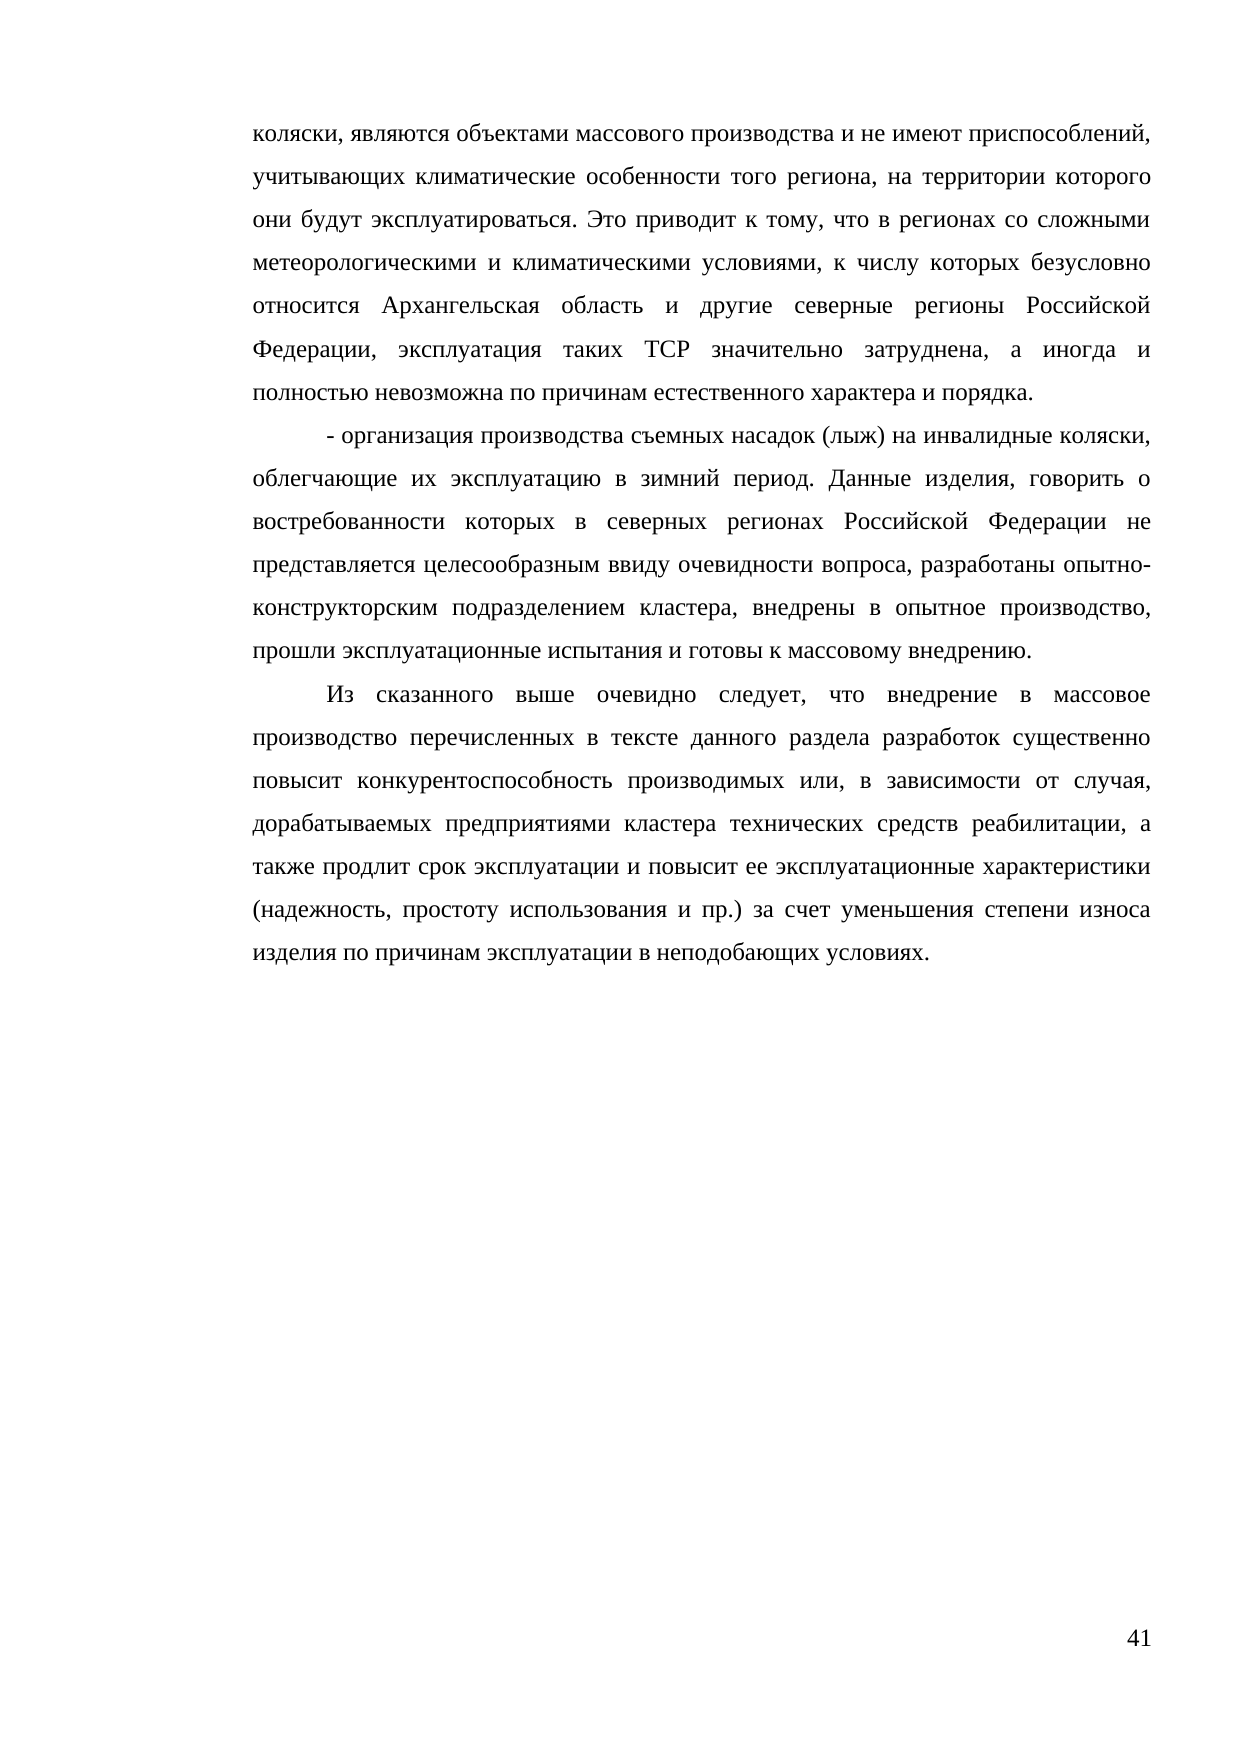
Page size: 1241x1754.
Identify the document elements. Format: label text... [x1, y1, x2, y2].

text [252, 118, 1152, 406]
text - организация производства съемных насадок (лыж) на инвалидные коляски, облегчающие их эксплуатацию в зимний период. Данные изделия, говорить о востребованности которых в северных регионах Российской Федерации не представляется целесообразным ввиду очевидности вопроса, разработаны опытно-конструкторским подразделением кластера, внедрены в опытное производство, прошли эксплуатационные испытания и готовы к массовому внедрению. [252, 420, 1152, 664]
text Из сказанного выше очевидно следует, что внедрение в массовое производство перечисленных в тексте данного раздела разработок существенно повысит конкурентоспособность производимых или, в зависимости от случая, дорабатываемых предприятиями кластера технических средств реабилитации, а также продлит срок эксплуатации и повысит ее эксплуатационные характеристики (надежность, простоту использования и пр.) за счет уменьшения степени износа изделия по причинам эксплуатации в неподобающих условиях. [252, 679, 1152, 966]
